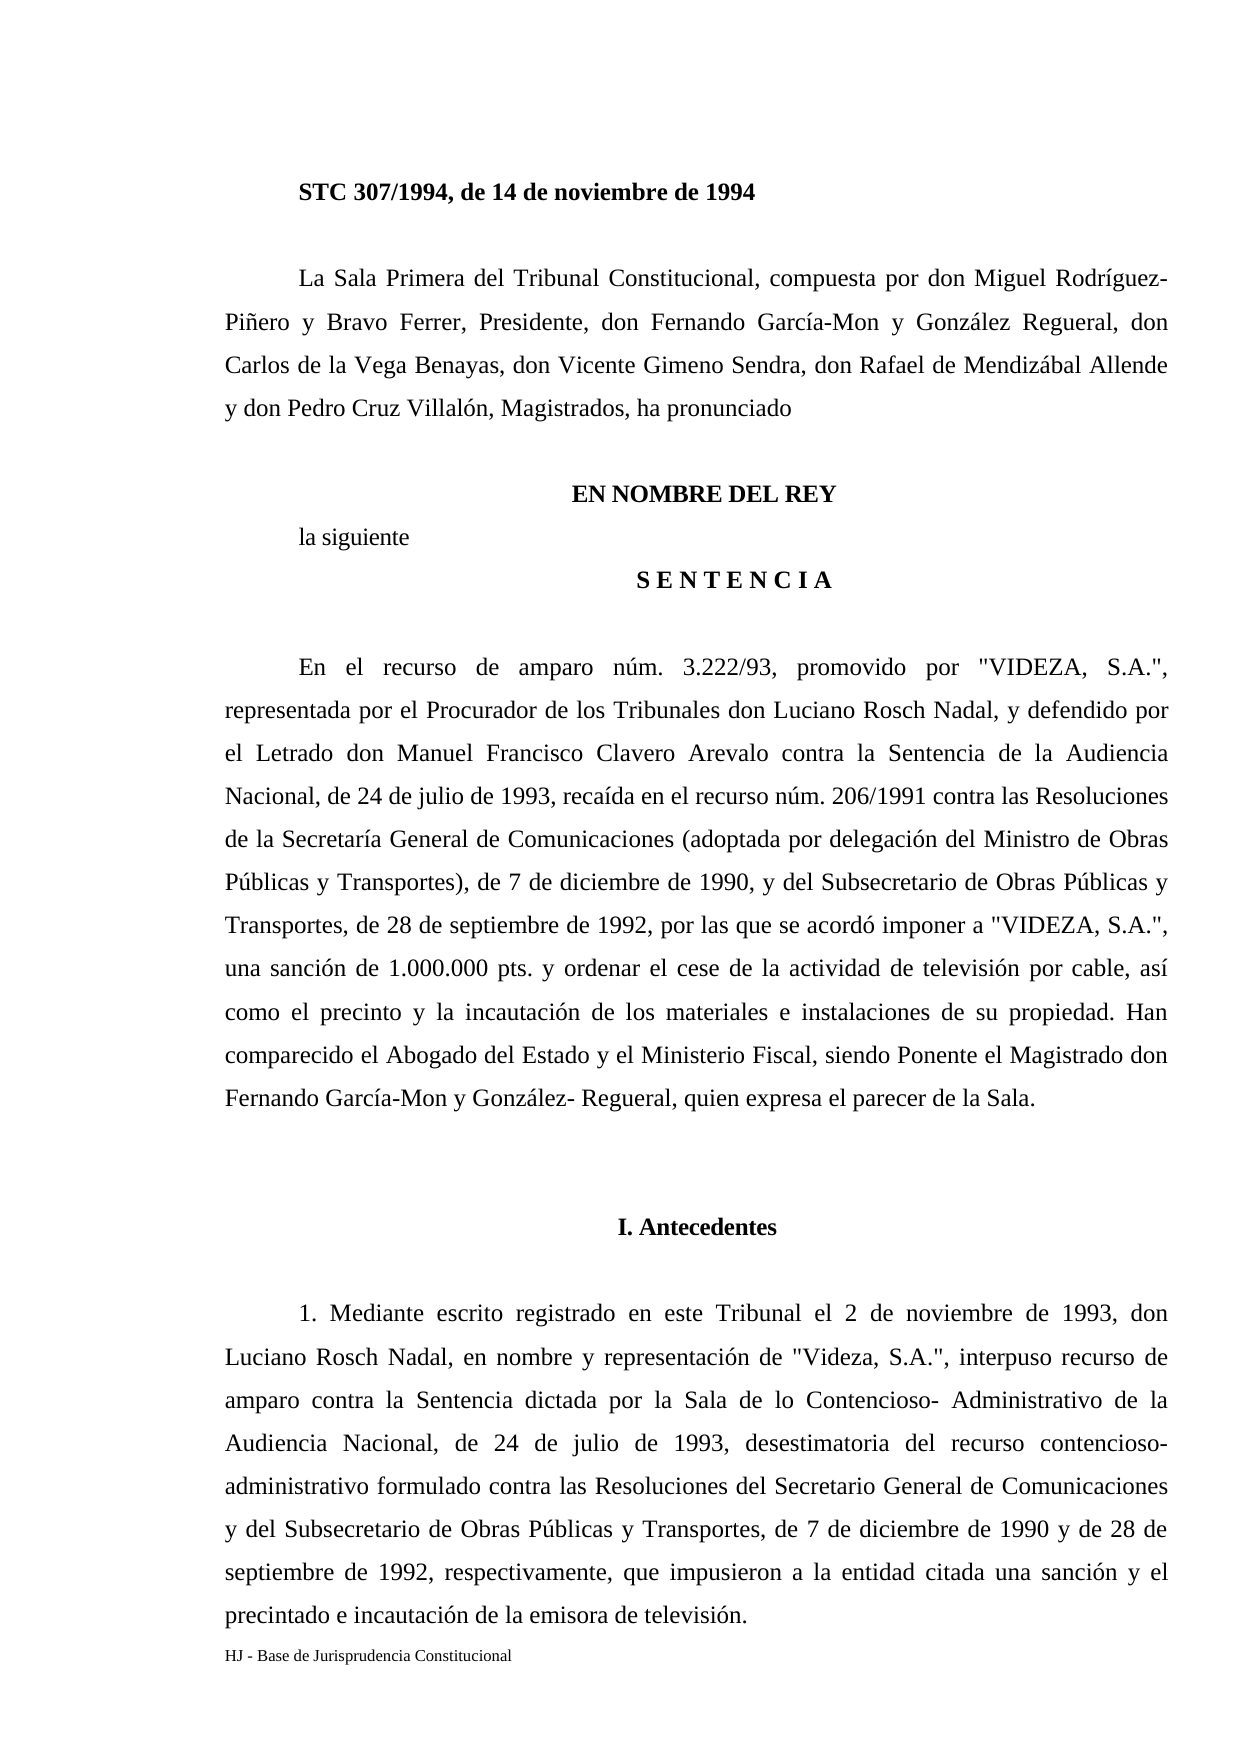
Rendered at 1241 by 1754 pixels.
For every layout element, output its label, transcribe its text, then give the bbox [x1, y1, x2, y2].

text La Sala Primera del Tribunal Constitucional, compuesta por don Miguel Rodríguez-Piñero y Bravo Ferrer, Presidente, don Fernando García-Mon y González Regueral, don Carlos de la Vega Benayas, don Vicente Gimeno Sendra, don Rafael de Mendizábal Allende y don Pedro Cruz Villalón, Magistrados, ha pronunciado [224, 263, 1169, 422]
text EN NOMBRE DEL REY [224, 479, 1110, 508]
text En el recurso de amparo núm. 3.222/93, promovido por "VIDEZA, S.A.", representada por el Procurador de los Tribunales don Luciano Rosch Nadal, y defendido por el Letrado don Manuel Francisco Clavero Arevalo contra la Sentencia de la Audiencia Nacional, de 24 de julio de 1993, recaída en el recurso núm. 206/1991 contra las Resoluciones de la Secretaría General de Comunicaciones (adoptada por delegación del Ministro de Obras Públicas y Transportes), de 7 de diciembre de 1990, y del Subsecretario de Obras Públicas y Transportes, de 28 de septiembre de 1992, por las que se acordó imponer a "VIDEZA, S.A.", una sanción de 1.000.000 pts. y ordenar el cese de la actividad de televisión por cable, así como el precinto y la incautación de los materiales e instalaciones de su propiedad. Han comparecido el Abogado del Estado y el Ministerio Fiscal, siendo Ponente el Magistrado don Fernando García-Mon y González- Regueral, quien expresa el parecer de la Sala. [224, 652, 1169, 1112]
text S E N T E N C I A [224, 565, 1169, 594]
text la siguiente [224, 522, 1110, 551]
text STC 307/1994, de 14 de noviembre de 1994 [224, 177, 1169, 206]
text I. Antecedentes [224, 1212, 1169, 1241]
text 1. Mediante escrito registrado en este Tribunal el 2 de noviembre de 1993, don Luciano Rosch Nadal, en nombre y representación de "Videza, S.A.", interpuso recurso de amparo contra la Sentencia dictada por la Sala de lo Contencioso- Administrativo de la Audiencia Nacional, de 24 de julio de 1993, desestimatoria del recurso contencioso-administrativo formulado contra las Resoluciones del Secretario General de Comunicaciones y del Subsecretario de Obras Públicas y Transportes, de 7 de diciembre de 1990 y de 28 de septiembre de 1992, respectivamente, que impusieron a la entidad citada una sanción y el precintado e incautación de la emisora de televisión. [224, 1298, 1169, 1629]
